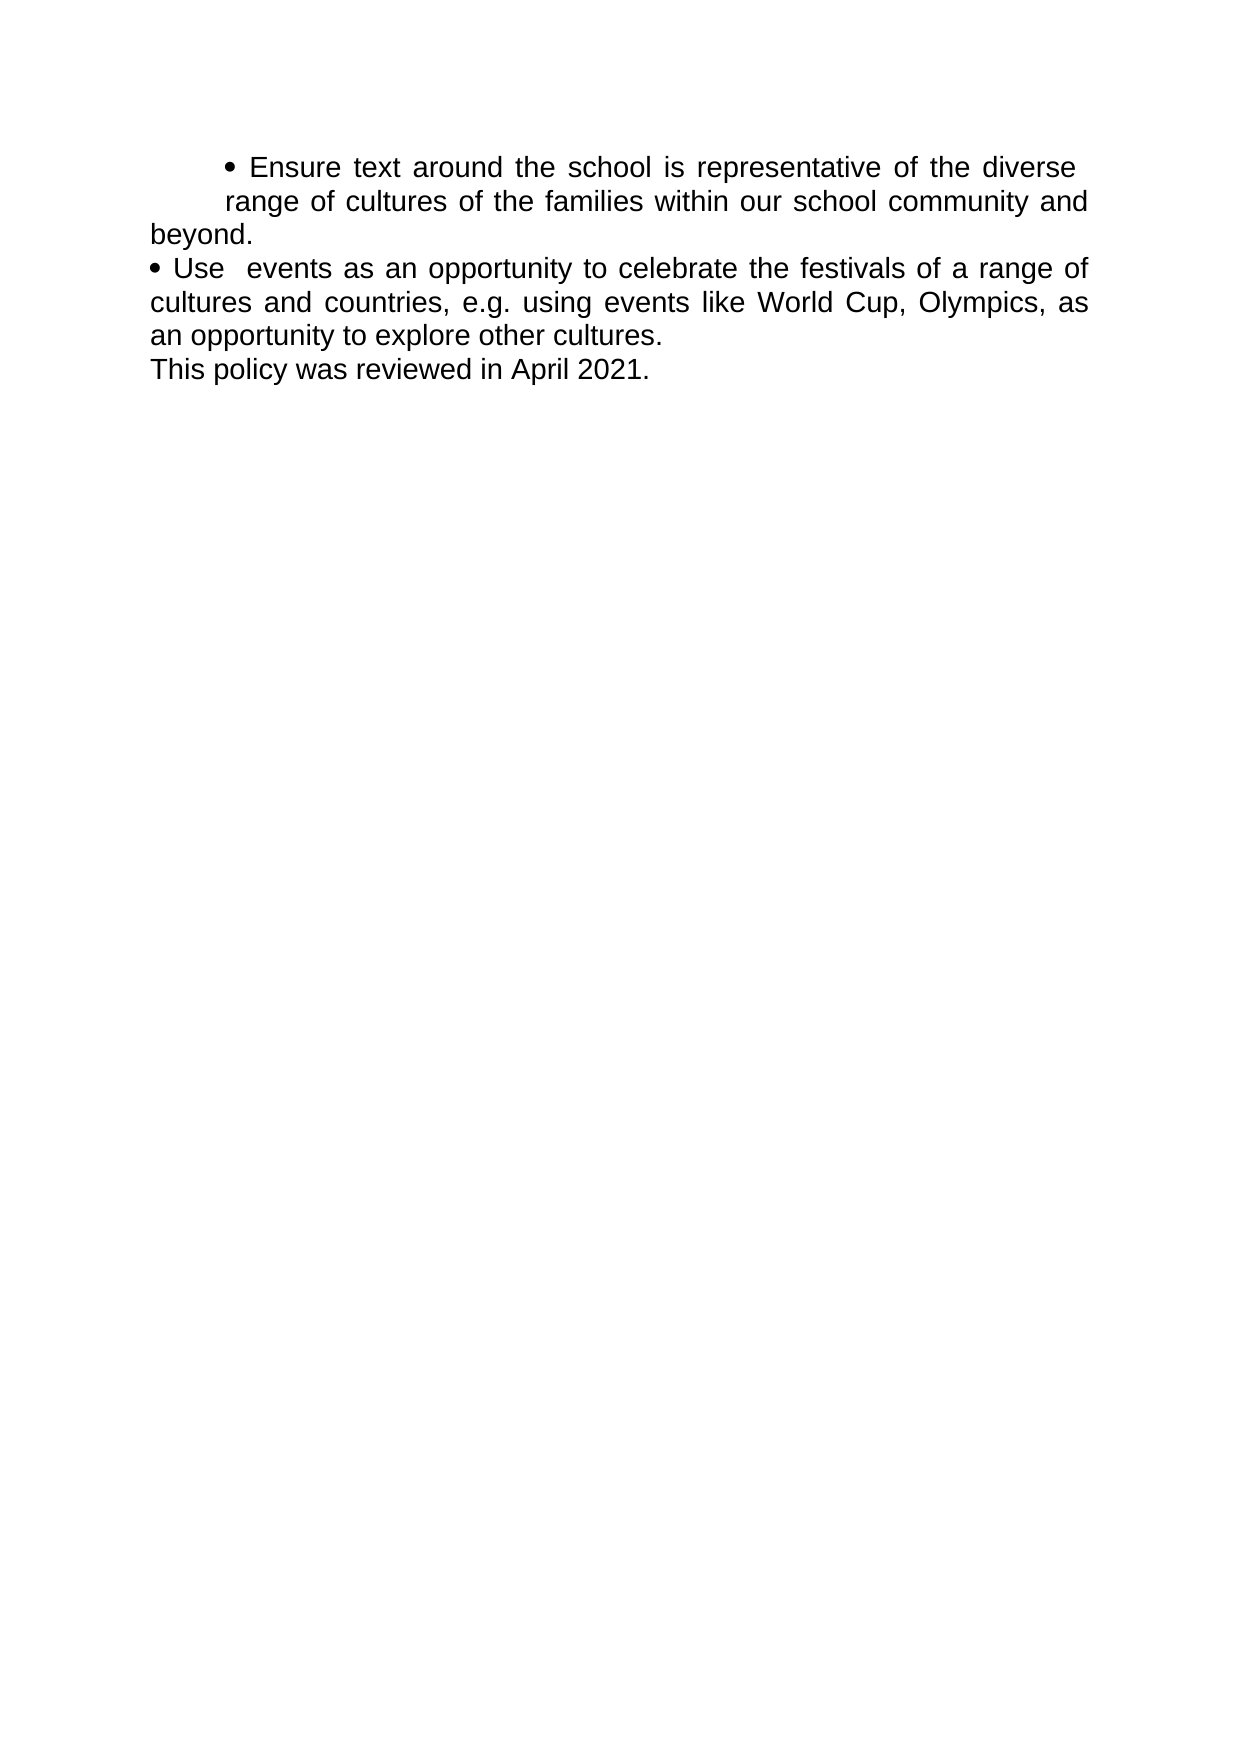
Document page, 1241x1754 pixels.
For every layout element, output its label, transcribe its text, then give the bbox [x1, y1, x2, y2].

text Use events as an opportunity to celebrate the festivals of a range of cultures and countries, e.g. using events like World Cup, Olympics, as an opportunity to explore other cultures. [150, 251, 1090, 352]
text This policy was reviewed in April 2021. [150, 352, 1090, 385]
text Ensure text around the school is representative of the diverse range of cultures of the families within our school community and beyond. [150, 150, 1090, 251]
